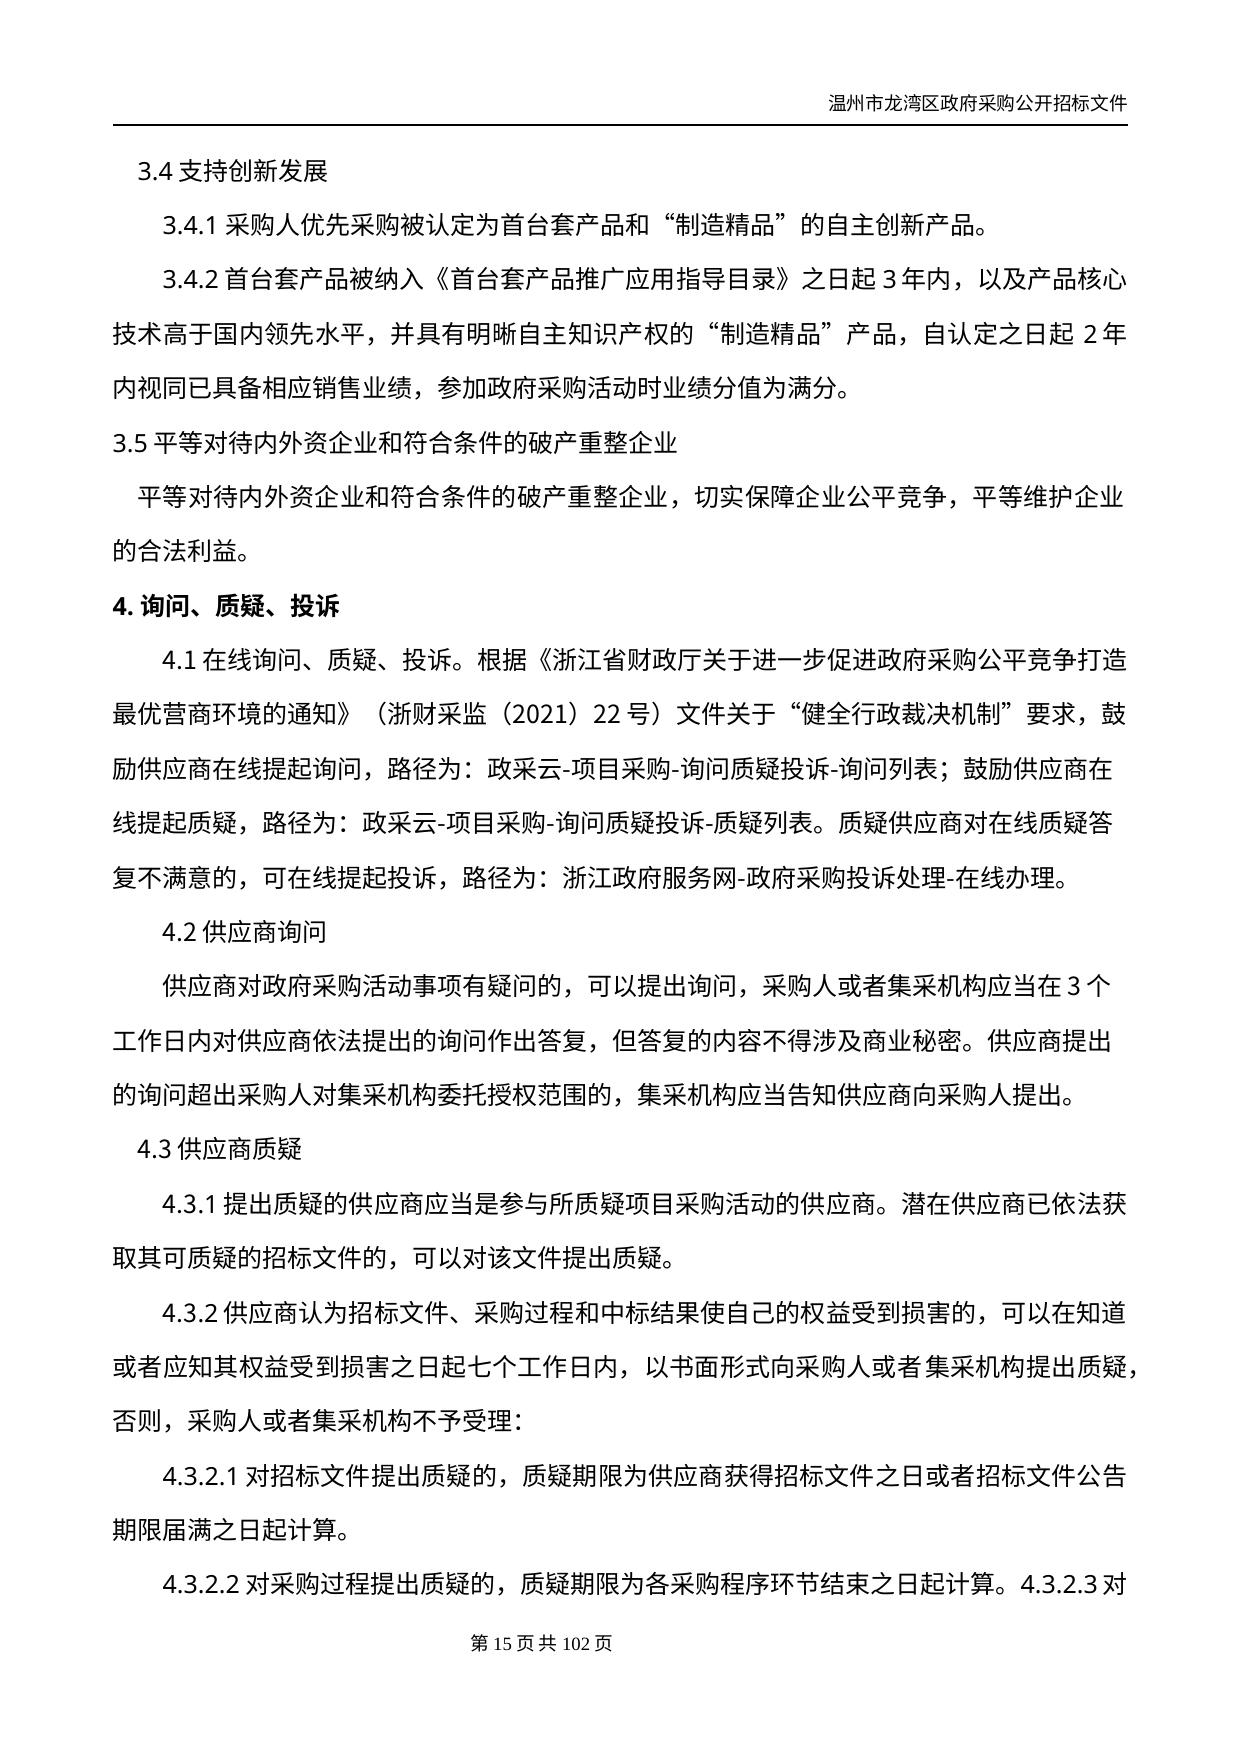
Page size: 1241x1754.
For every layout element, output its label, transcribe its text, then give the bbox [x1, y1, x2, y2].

text 4.3.1提出质疑的供应商应当是参与所质疑项目采购活动的供应商。潜在供应商已依法获取其可质疑的招标文件的，可以对该文件提出质疑。 [112, 1184, 1128, 1275]
text 4.3.2.1对招标文件提出质疑的，质疑期限为供应商获得招标文件之日或者招标文件公告期限届满之日起计算。 [112, 1456, 1128, 1547]
text 4.2供应商询问 [112, 912, 1128, 949]
text 3.4.2首台套产品被纳入《首台套产品推广应用指导目录》之日起3年内，以及产品核心技术高于国内领先水平，并具有明晰自主知识产权的“制造精品”产品，自认定之日起2年内视同已具备相应销售业绩，参加政府采购活动时业绩分值为满分。 [112, 260, 1128, 405]
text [162, 1565, 1128, 1601]
text 4.3供应商质疑 [112, 1130, 1128, 1166]
text 3.4.1 采购人优先采购被认定为首台套产品和“制造精品”的自主创新产品。 [112, 206, 1128, 242]
text 4.3.2供应商认为招标文件、采购过程和中标结果使自己的权益受到损害的，可以在知道或者应知其权益受到损害之日起七个工作日内，以书面形式向采购人或者集采机构提出质疑，否则，采购人或者集采机构不予受理： [112, 1293, 1128, 1438]
text 供应商对政府采购活动事项有疑问的，可以提出询问，采购人或者集采机构应当在3个工作日内对供应商依法提出的询问作出答复，但答复的内容不得涉及商业秘密。供应商提出的询问超出采购人对集采机构委托授权范围的，集采机构应当告知供应商向采购人提出。 [112, 967, 1128, 1112]
text 3.5平等对待内外资企业和符合条件的破产重整企业 [112, 423, 1128, 459]
text 3.4支持创新发展 [112, 151, 1128, 187]
text 4.1在线询问、质疑、投诉。根据《浙江省财政厅关于进一步促进政府采购公平竞争打造最优营商环境的通知》（浙财采监（2021）22号）文件关于“健全行政裁决机制”要求，鼓励供应商在线提起询问，路径为：政采云-项目采购-询问质疑投诉-询问列表；鼓励供应商在线提起质疑，路径为：政采云-项目采购-询问质疑投诉-质疑列表。质疑供应商对在线质疑答复不满意的，可在线提起投诉，路径为：浙江政府服务网-政府采购投诉处理-在线办理。 [112, 641, 1128, 894]
text 平等对待内外资企业和符合条件的破产重整企业，切实保障企业公平竞争，平等维护企业的合法利益。 4. 询问、质疑、投诉 [112, 477, 1128, 622]
